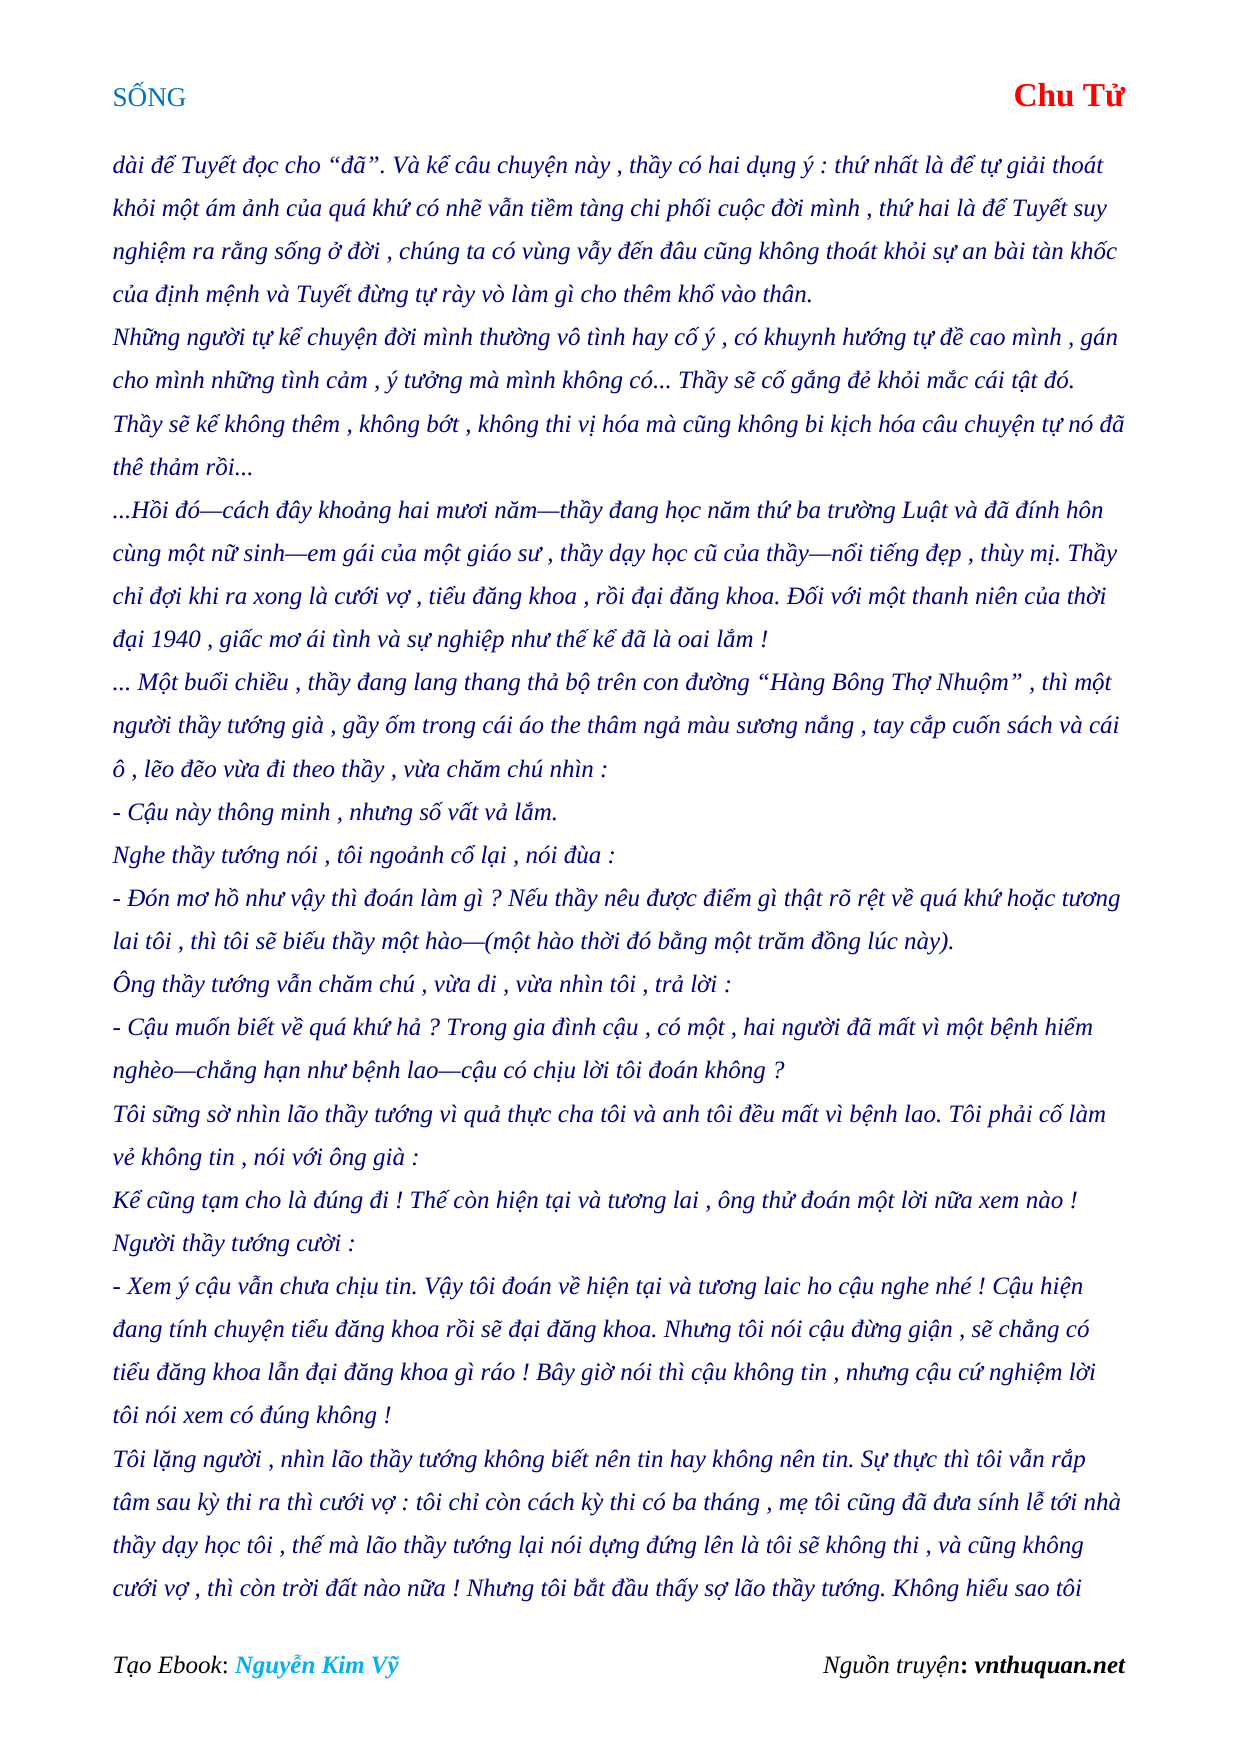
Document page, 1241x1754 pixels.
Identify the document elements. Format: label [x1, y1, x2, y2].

text [112, 150, 1128, 1602]
